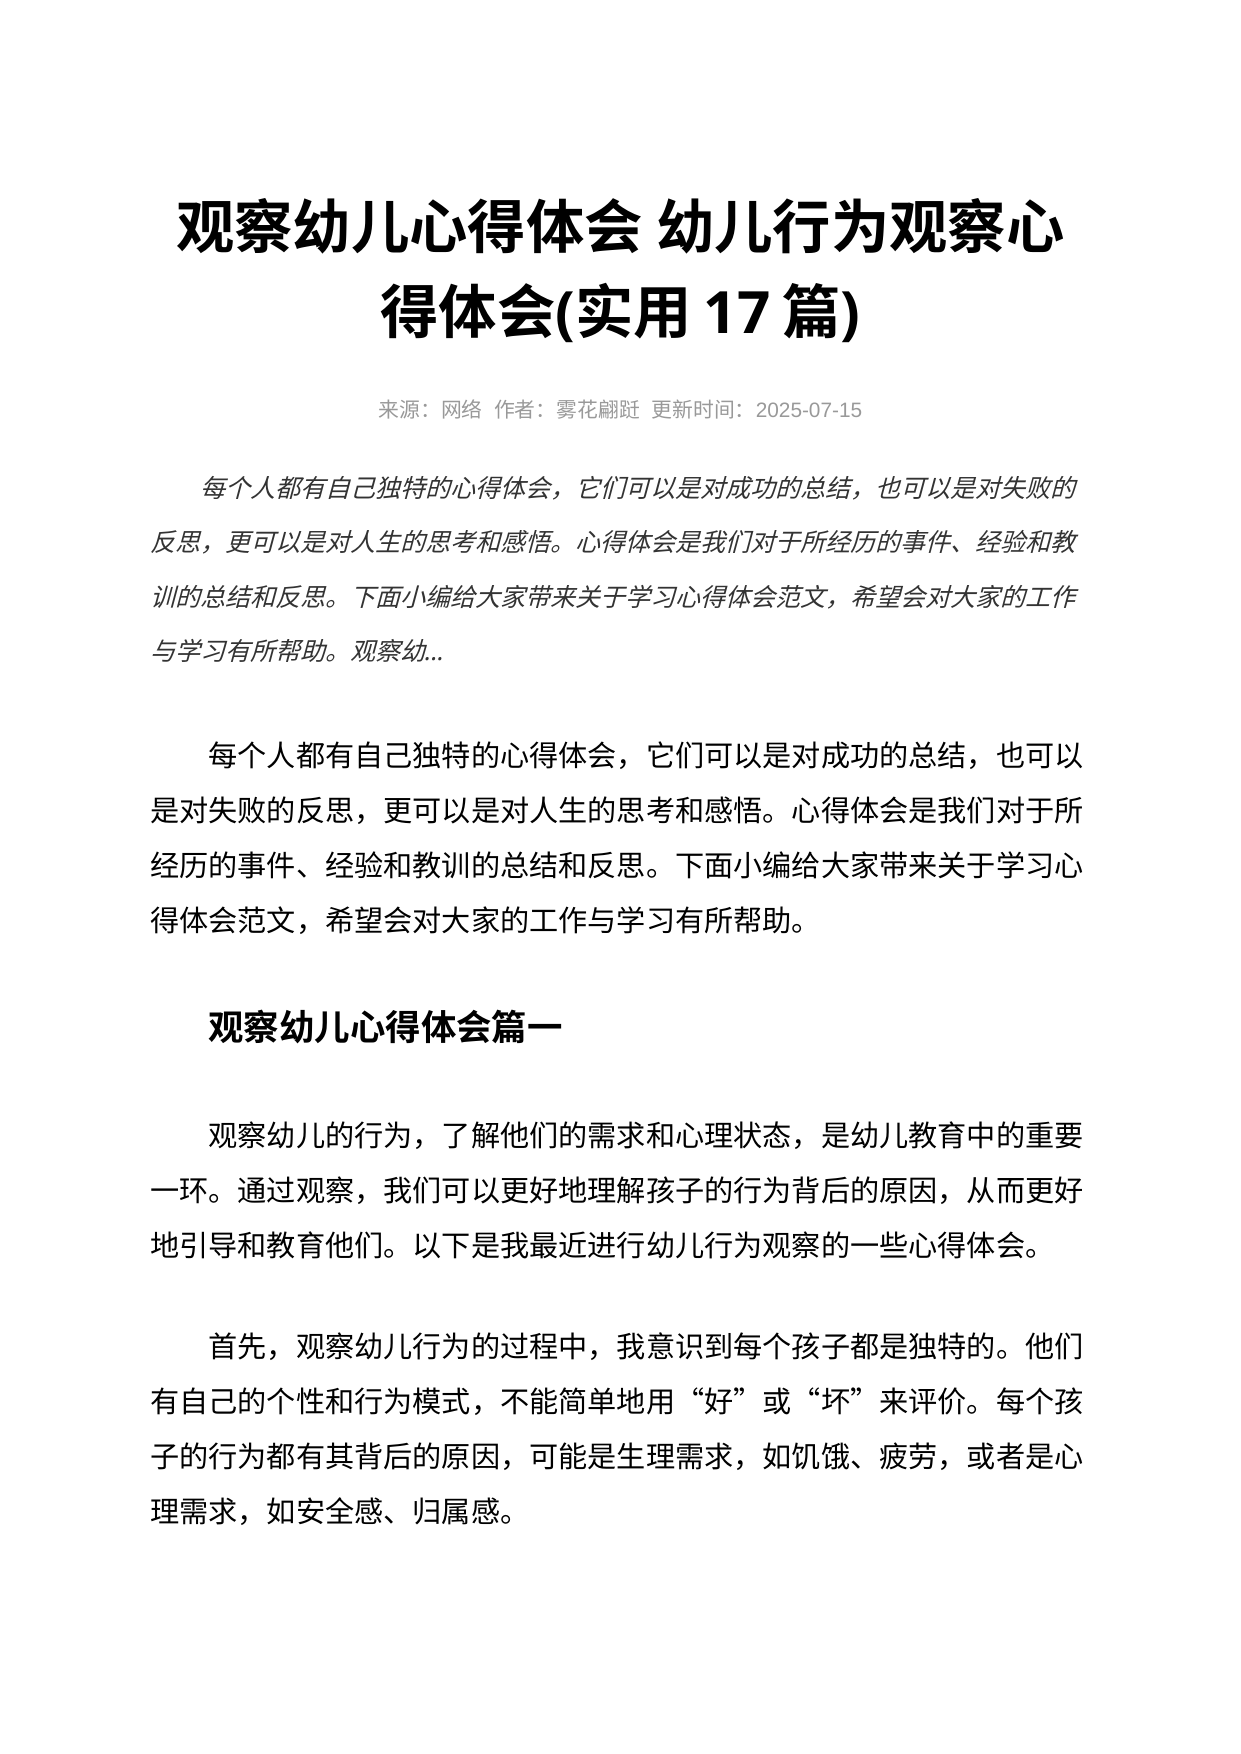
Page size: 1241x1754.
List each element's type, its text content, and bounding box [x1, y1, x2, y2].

text 观察幼儿心得体会篇一 [150, 999, 1090, 1050]
text 来源：网络 作者：雾花翩跹 更新时间：2025-07-15 [150, 397, 1090, 421]
subtitle 观察幼儿心得体会 幼儿行为观察心得体会(实用17篇) [150, 181, 1090, 351]
text 每个人都有自己独特的心得体会，它们可以是对成功的总结，也可以是对失败的反思，更可以是对人生的思考和感悟。心得体会是我们对于所经历的事件、经验和教训的总结和反思。下面小编给大家带来关于学习心得体会范文，希望会对大家的工作与学习有所帮助。 [150, 733, 1090, 939]
text 每个人都有自己独特的心得体会，它们可以是对成功的总结，也可以是对失败的反思，更可以是对人生的思考和感悟。心得体会是我们对于所经历的事件、经验和教训的总结和反思。下面小编给大家带来关于学习心得体会范文，希望会对大家的工作与学习有所帮助。观察幼... [150, 468, 1090, 668]
text 观察幼儿的行为，了解他们的需求和心理状态，是幼儿教育中的重要一环。通过观察，我们可以更好地理解孩子的行为背后的原因，从而更好地引导和教育他们。以下是我最近进行幼儿行为观察的一些心得体会。 [150, 1112, 1090, 1264]
text 首先，观察幼儿行为的过程中，我意识到每个孩子都是独特的。他们有自己的个性和行为模式，不能简单地用“好”或“坏”来评价。每个孩子的行为都有其背后的原因，可能是生理需求，如饥饿、疲劳，或者是心理需求，如安全感、归属感。 [150, 1324, 1090, 1531]
